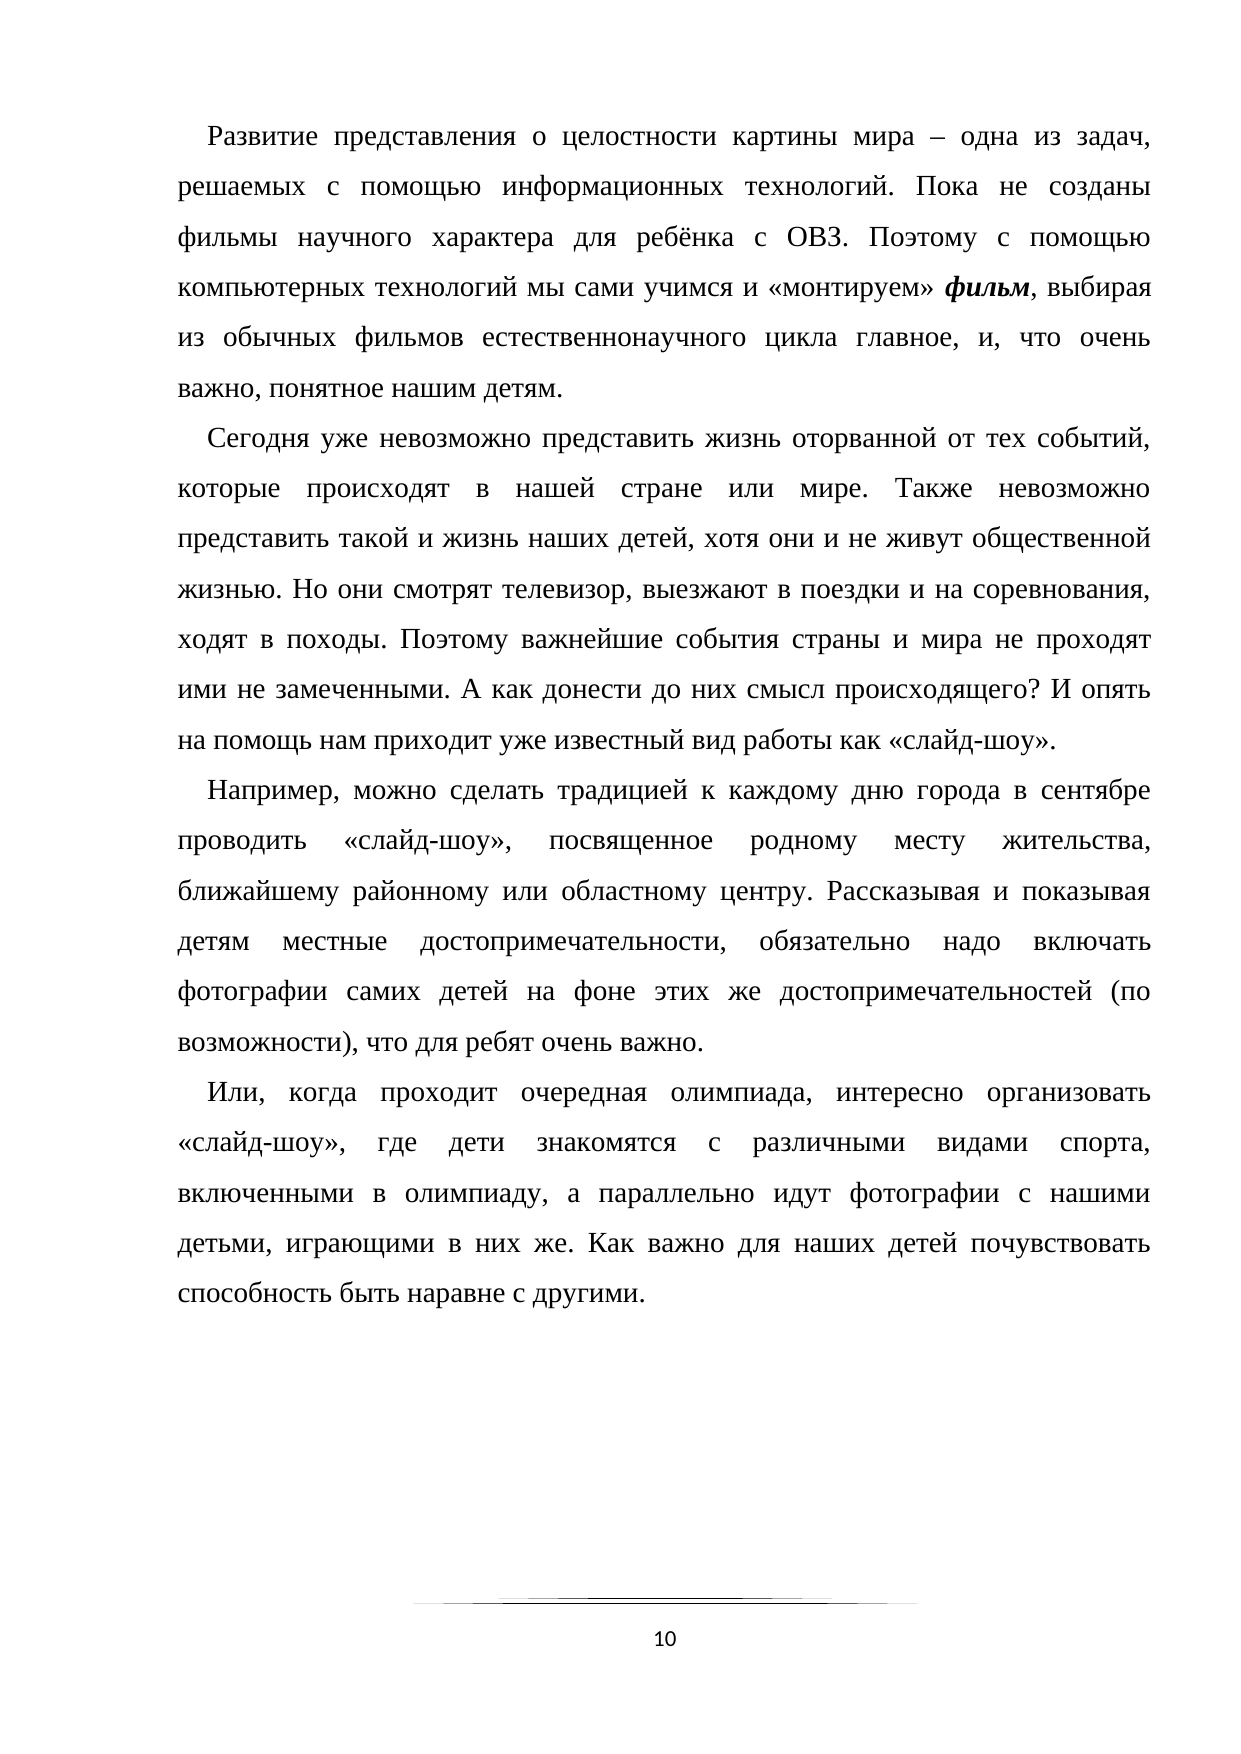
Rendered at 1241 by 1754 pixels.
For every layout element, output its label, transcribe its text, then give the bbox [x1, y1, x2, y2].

text Например, можно сделать традицией к каждому дню города в сентябре проводить «слайд-шоу», посвященное родному месту жительства, ближайшему районному или областному центру. Рассказывая и показывая детям местные достопримечательности, обязательно надо включать фотографии самих детей на фоне этих же достопримечательностей (по возможности), что для ребят очень важно. [177, 772, 1152, 1057]
text Сегодня уже невозможно представить жизнь оторванной от тех событий, которые происходят в нашей стране или мире. Также невозможно представить такой и жизнь наших детей, хотя они и не живут общественной жизнью. Но они смотрят телевизор, выезжают в поездки и на соревнования, ходят в походы. Поэтому важнейшие события страны и мира не проходят ими не замеченными. А как донести до них смысл происходящего? И опять на помощь нам приходит уже известный вид работы как «слайд-шоу». [177, 420, 1152, 755]
text Или, когда проходит очередная олимпиада, интересно организовать «слайд-шоу», где дети знакомятся с различными видами спорта, включенными в олимпиаду, а параллельно идут фотографии с нашими детьми, играющими в них же. Как важно для наших детей почувствовать способность быть наравне с другими. [177, 1074, 1152, 1309]
text Развитие представления о целостности картины мира – одна из задач, решаемых с помощью информационных технологий. Пока не созданы фильмы научного характера для ребёнка с ОВЗ. Поэтому с помощью компьютерных технологий мы сами учимся и «монтируем» фильм, выбирая из обычных фильмов естественнонаучного цикла главное, и, что очень важно, понятное нашим детям. [177, 118, 1152, 403]
